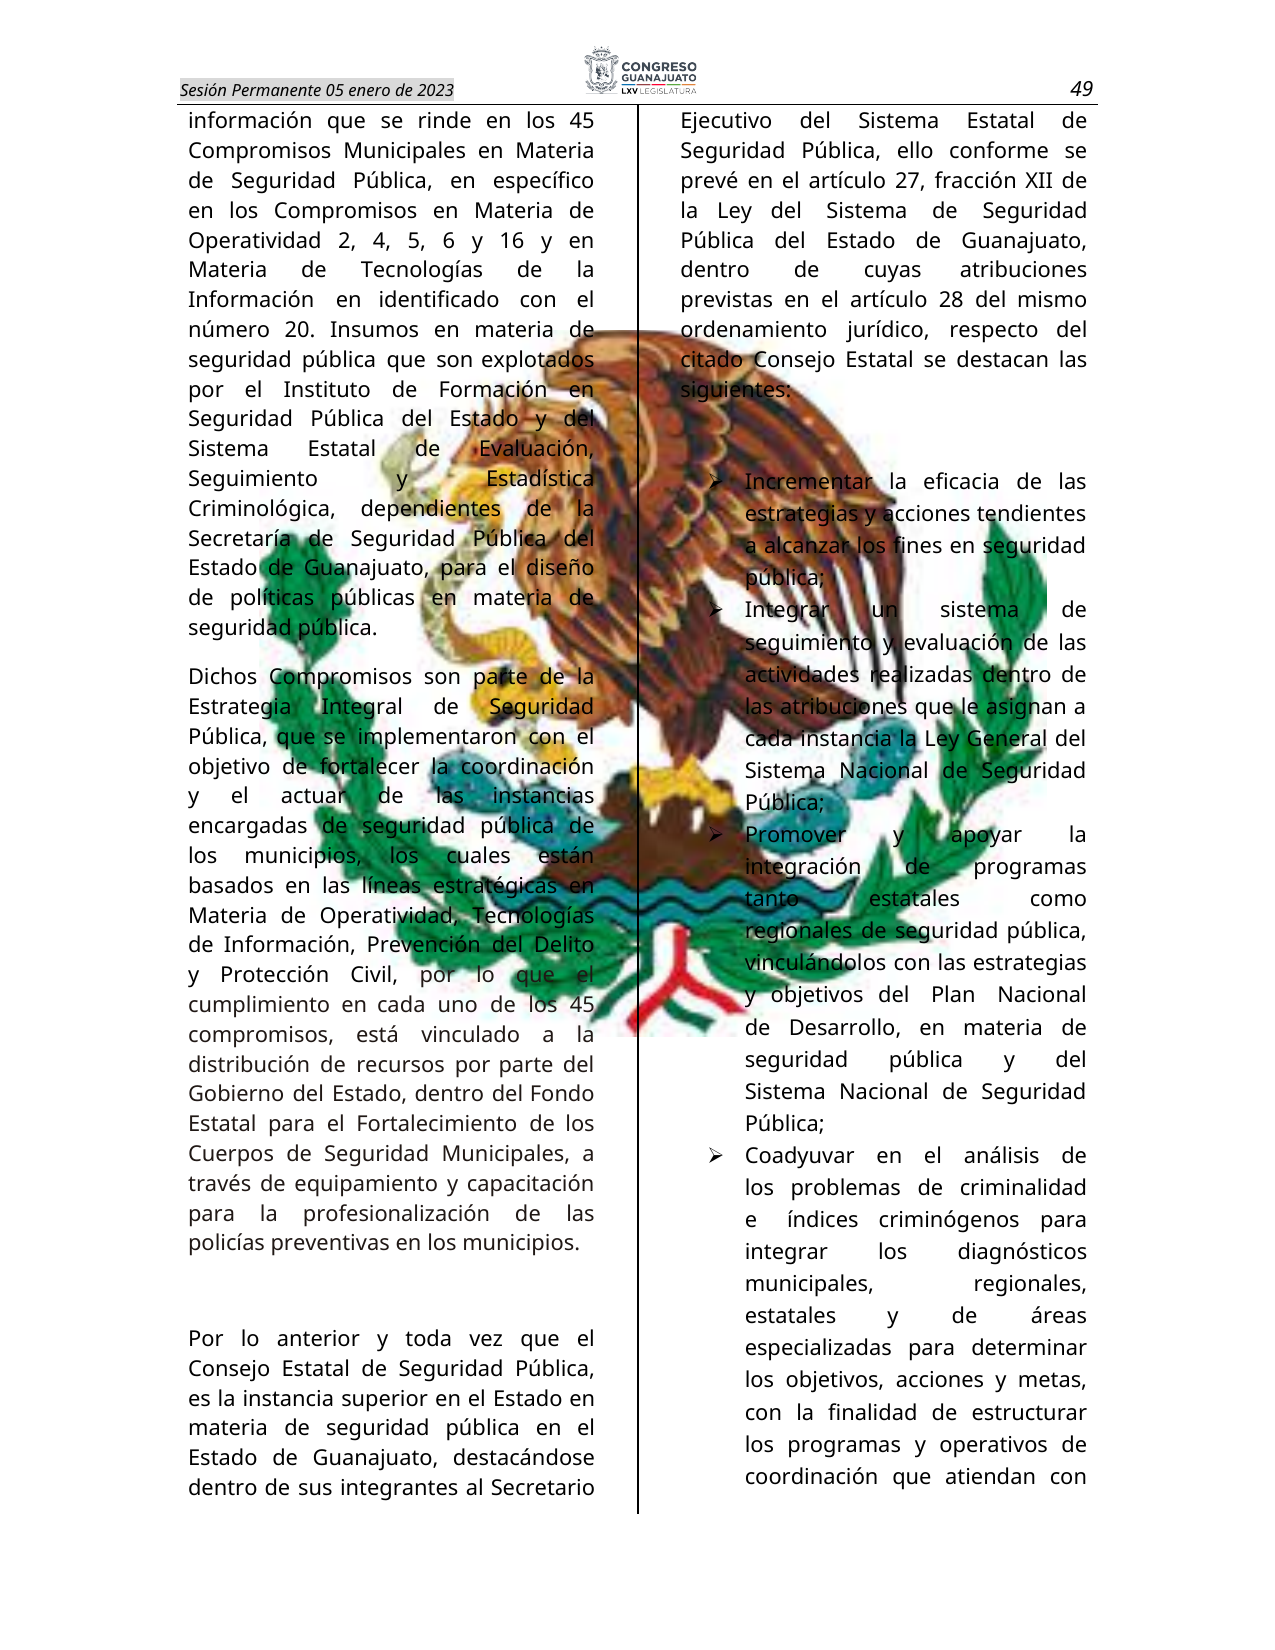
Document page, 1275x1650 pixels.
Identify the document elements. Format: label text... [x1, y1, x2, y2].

text Por lo anterior y toda vez que el Consejo Estatal de Seguridad Pública, es la instancia superior en el Estado en materia de seguridad pública en el Estado de Guanajuato, destacándose dentro de sus integrantes al Secretario Ejecutivo del Sistema Estatal de Seguridad Pública, ello conforme se prevé en el artículo 27, fracción XII de la Ley del Sistema de Seguridad Pública del Estado de Guanajuato, dentro de cuyas atribuciones previstas en el artículo 28 del mismo ordenamiento jurídico, respecto del citado Consejo Estatal se destacan las siguientes: [188, 1323, 595, 1502]
picture [584, 46, 697, 94]
picture [639, 330, 1047, 1037]
picture [259, 330, 637, 1037]
text Por lo anterior y toda vez que el Consejo Estatal de Seguridad Pública, es la instancia superior en el Estado en materia de seguridad pública en el Estado de Guanajuato, destacándose dentro de sus integrantes al Secretario Ejecutivo del Sistema Estatal de Seguridad Pública, ello conforme se prevé en el artículo 27, fracción XII de la Ley del Sistema de Seguridad Pública del Estado de Guanajuato, dentro de cuyas atribuciones previstas en el artículo 28 del mismo ordenamiento jurídico, respecto del citado Consejo Estatal se destacan las siguientes: [680, 105, 1087, 403]
text Dichos Compromisos son parte de la Estrategia Integral de Seguridad Pública, que se implementaron con el objetivo de fortalecer la coordinación y el actuar de las instancias encargadas de seguridad pública de los municipios, los cuales están basados en las líneas estratégicas en Materia de Operatividad, Tecnologías de Información, Prevención del Delito y Protección Civil, por lo que el cumplimiento en cada uno de los 45 compromisos, está vinculado a la distribución de recursos por parte del Gobierno del Estado, dentro del Fondo Estatal para el Fortalecimiento de los Cuerpos de Seguridad Municipales, a través de equipamiento y capacitación para la profesionalización de las policías preventivas en los municipios. [188, 661, 594, 1257]
list Integrar un sistema de seguimiento y evaluación de las actividades realizadas dentro de las atribuciones que le asignan a cada instancia la Ley General del Sistema Nacional de Seguridad Pública; [707, 594, 1087, 817]
list Promover y apoyar la integración de programas tanto estatales como regionales de seguridad pública, vinculándolos con las estrategias y objetivos del Plan Nacional de Desarrollo, en materia de seguridad pública y del Sistema Nacional de Seguridad Pública; [707, 819, 1087, 1138]
list Incrementar la eficacia de las estrategias y acciones tendientes a alcanzar los fines en seguridad pública; [707, 466, 1087, 592]
